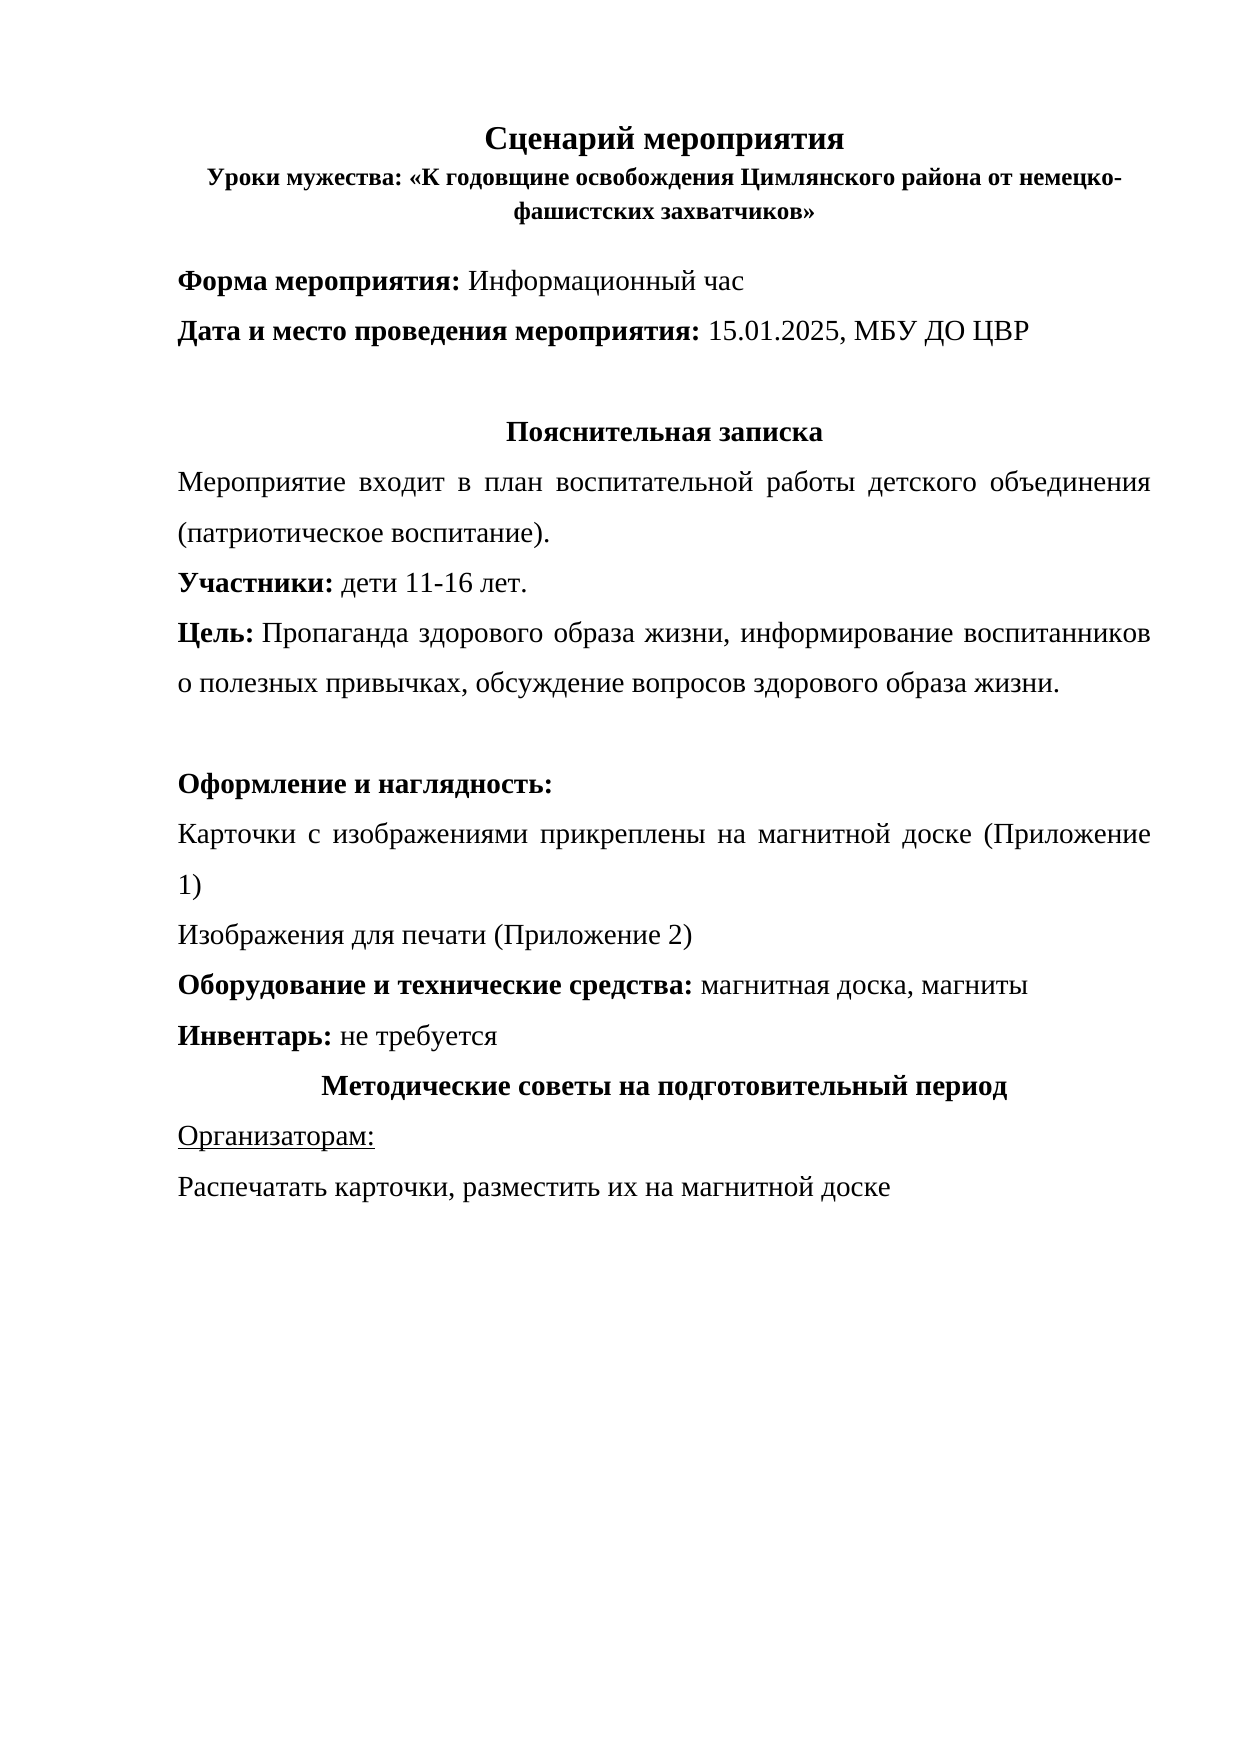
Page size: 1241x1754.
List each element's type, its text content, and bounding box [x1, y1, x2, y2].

text Сценарий мероприятия [177, 118, 1152, 156]
text Уроки мужества: «К годовщине освобождения Цимлянского района от немецко-фашистских захватчиков» [177, 156, 1152, 225]
text Участники: дети 11-16 лет. [177, 565, 1152, 598]
text Форма мероприятия: Информационный час [177, 263, 1152, 297]
text Цель: Пропаганда здорового образа жизни, информирование воспитанников о полезных привычках, обсуждение вопросов здорового образа жизни. [177, 615, 1152, 699]
text Карточки с изображениями прикреплены на магнитной доске (Приложение 1) [177, 817, 1152, 900]
text Мероприятие входит в план воспитательной работы детского объединения (патриотическое воспитание). [177, 464, 1152, 548]
text Инвентарь: не требуется [177, 1018, 1152, 1051]
text Оборудование и технические средства: магнитная доска, магниты [177, 967, 1152, 1001]
text Методические советы на подготовительный период [177, 1068, 1152, 1102]
text Дата и место проведения мероприятия: 15.01.2025, МБУ ДО ЦВР [177, 313, 1152, 347]
text Оформление и наглядность: [177, 766, 1152, 800]
text Организаторам: [177, 1118, 1152, 1152]
text Пояснительная записка [177, 414, 1152, 448]
text Изображения для печати (Приложение 2) [177, 917, 1152, 951]
text Распечатать карточки, разместить их на магнитной доске [177, 1169, 1152, 1202]
